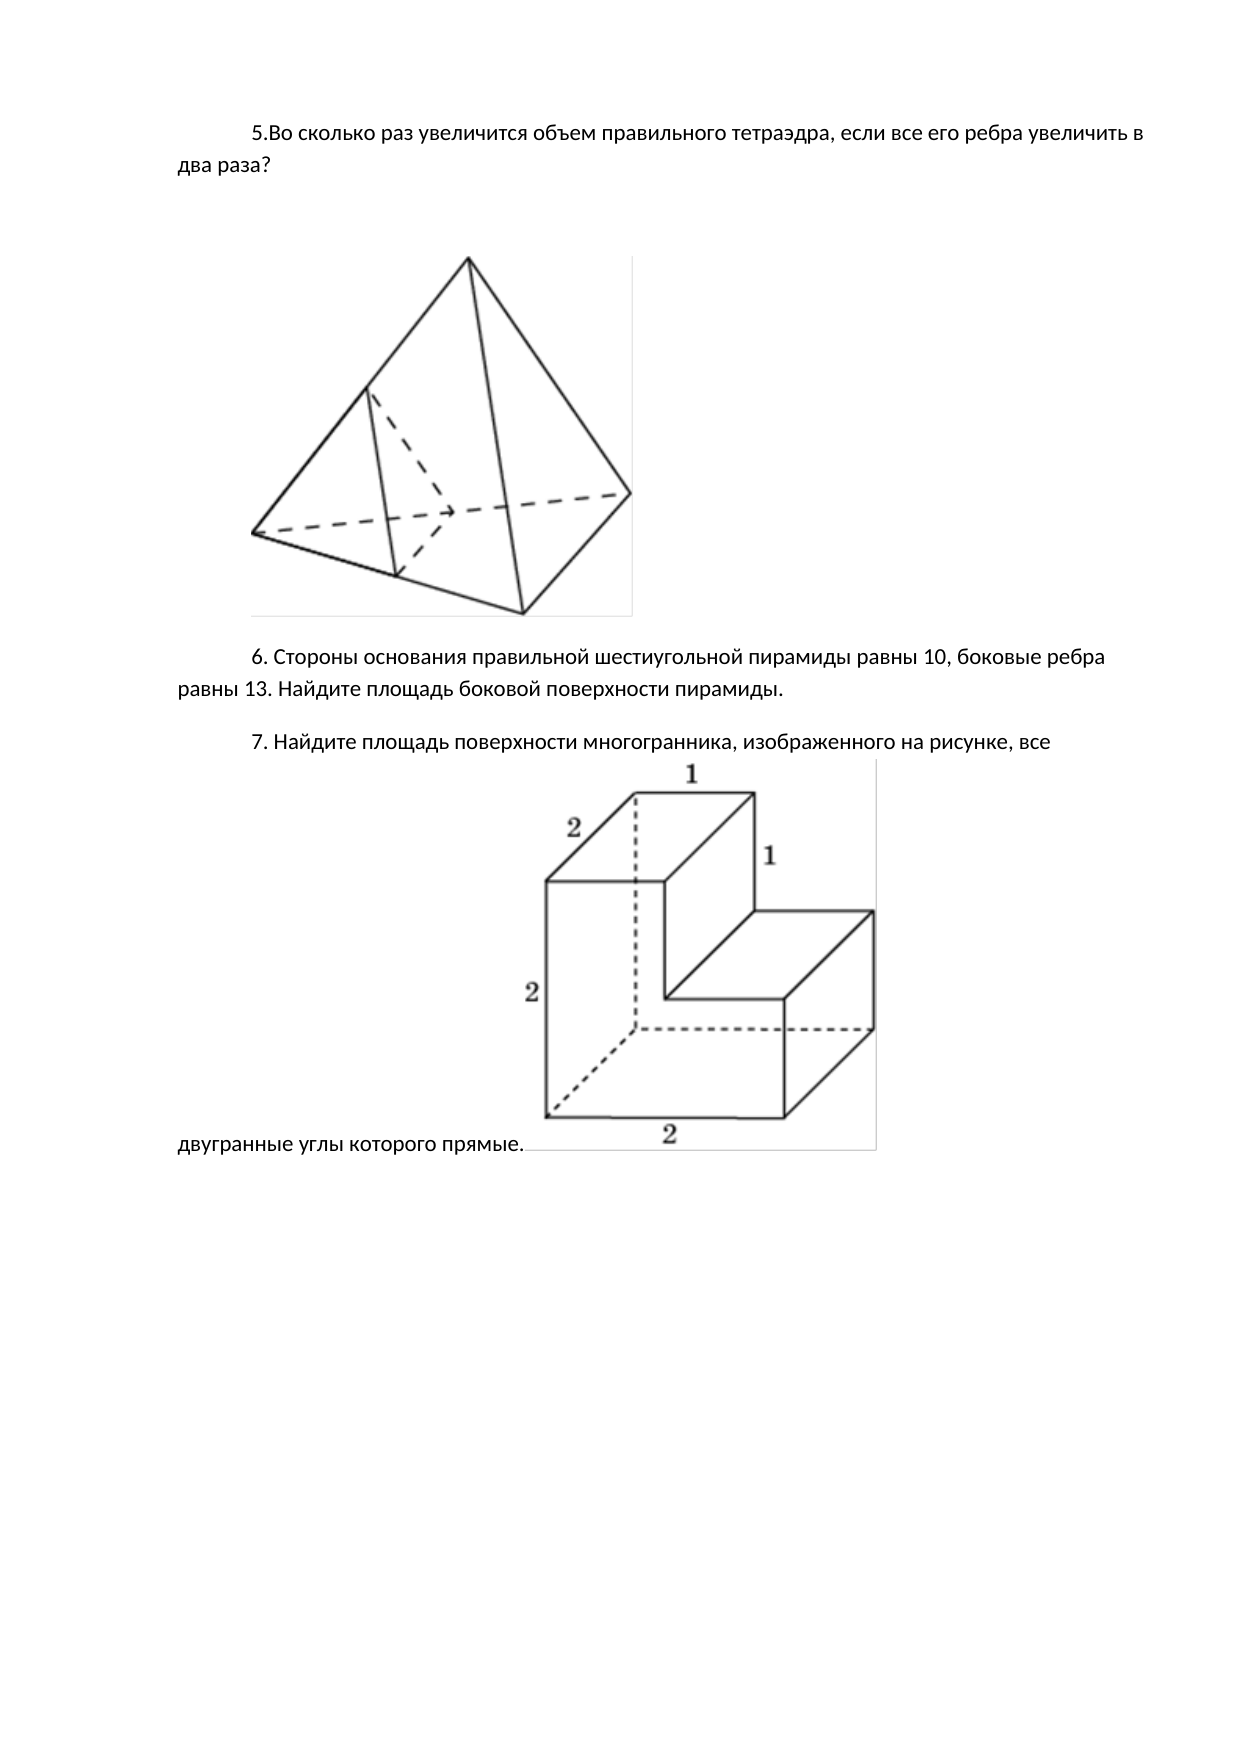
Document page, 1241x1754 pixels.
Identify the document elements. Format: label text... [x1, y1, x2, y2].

text 5.Во сколько раз увеличится объем правильного тетраэдра, если все его ребра увеличить в два раза? [177, 118, 1152, 178]
text 6. Стороны основания правильной шестиугольной пирамиды равны 10, боковые ребра равны 13. Найдите площадь боковой поверхности пирамиды. [177, 642, 1152, 702]
picture [251, 256, 634, 618]
picture [524, 759, 878, 1152]
